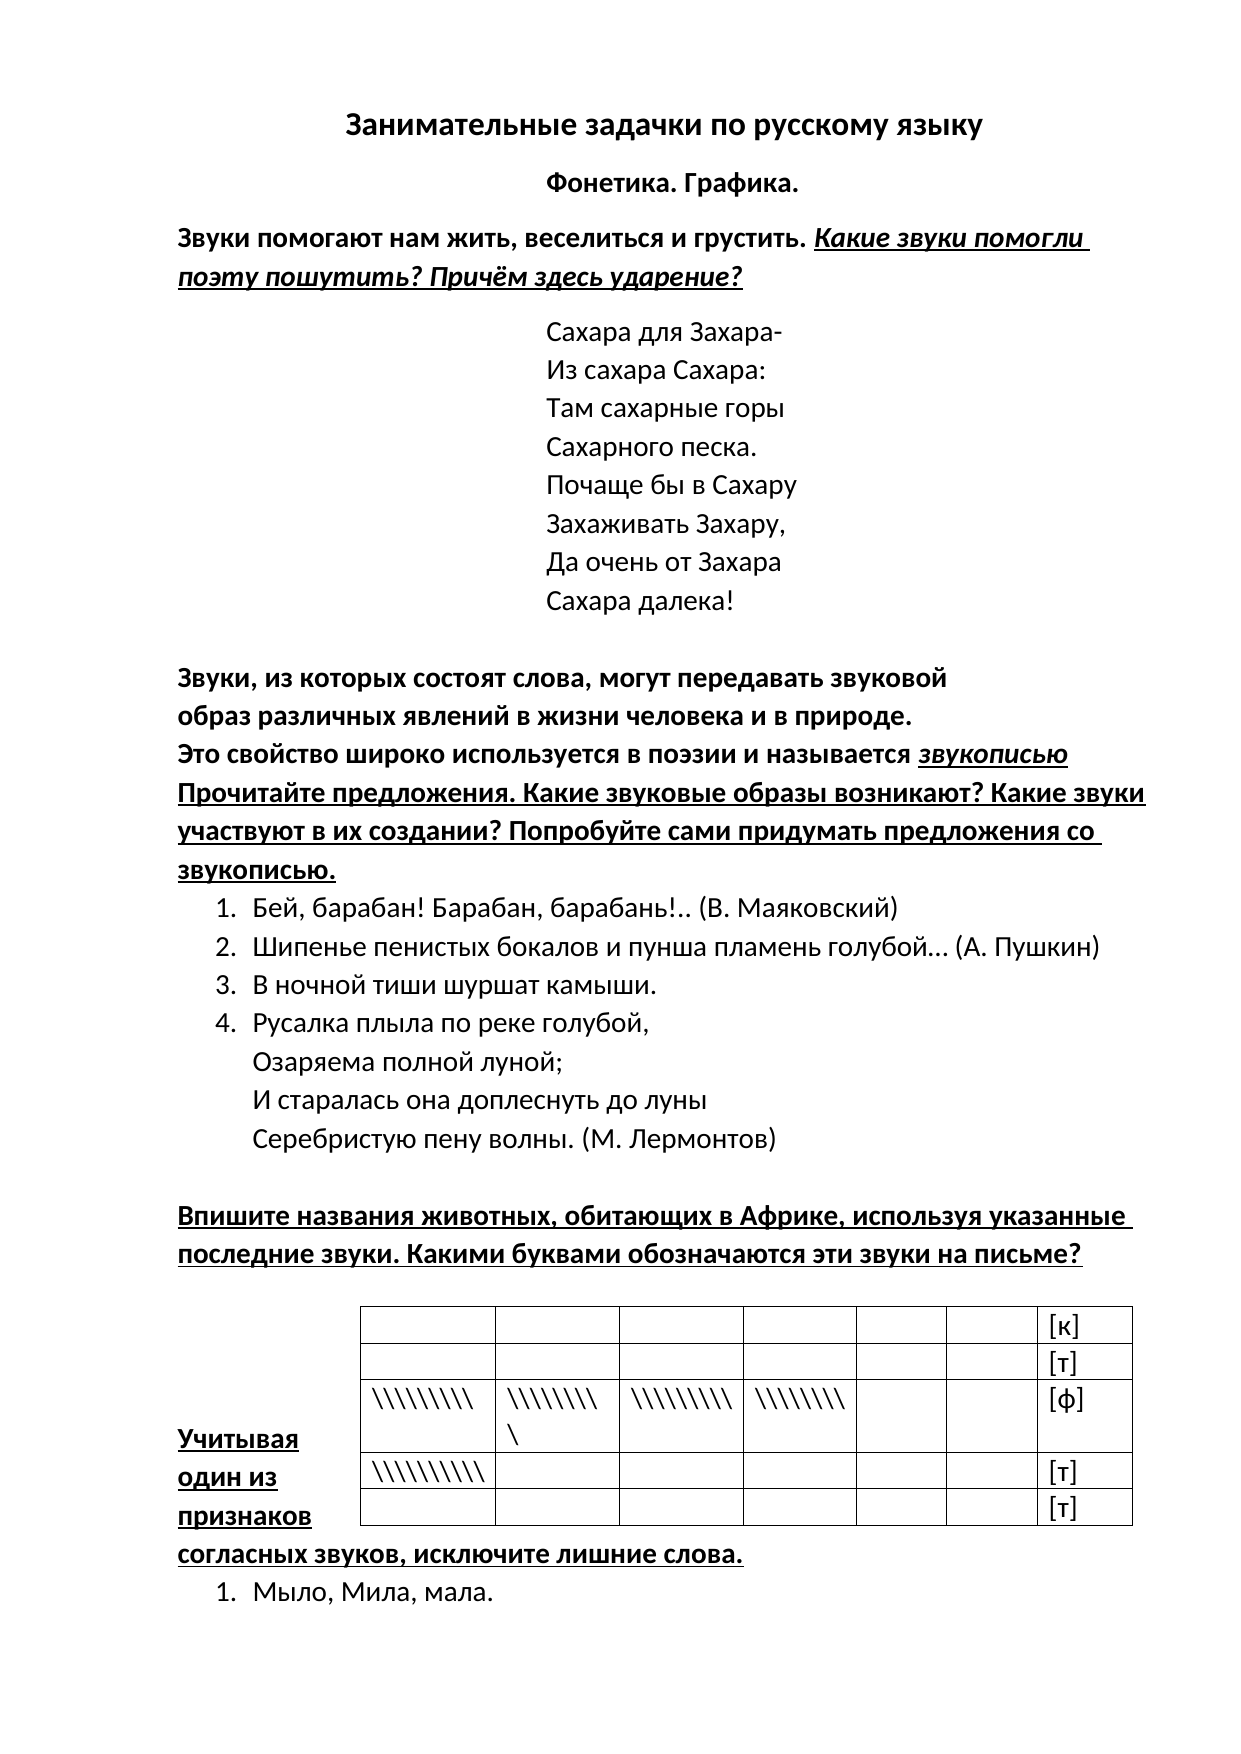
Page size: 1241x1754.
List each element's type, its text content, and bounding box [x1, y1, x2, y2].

text Почаще бы в Сахару [487, 466, 1152, 502]
table_cell [744, 1489, 856, 1525]
list Серебристую пену волны. (М. Лермонтов) [252, 1120, 1152, 1156]
table_cell [857, 1380, 946, 1452]
table_header [947, 1307, 1037, 1343]
text Фонетика. Графика. [472, 164, 1152, 200]
table_cell [947, 1489, 1037, 1525]
table_cell [947, 1344, 1037, 1379]
list В ночной тиши шуршат камыши. [215, 966, 1152, 1002]
table_cell [744, 1453, 856, 1488]
list Мыло, Мила, мала. [215, 1573, 1152, 1609]
table_header [620, 1307, 743, 1343]
list Бей, барабан! Барабан, барабань!.. (В. Маяковский) [215, 889, 1152, 925]
table_cell [620, 1489, 743, 1525]
text Сахара далека! [487, 582, 1152, 617]
table_cell [496, 1344, 619, 1379]
table_cell [т] [1038, 1453, 1132, 1488]
list И старалась она доплеснуть до луны [252, 1081, 1152, 1117]
list Русалка плыла по реке голубой, [215, 1004, 1152, 1040]
text Впишите названия животных, обитающих в Африке, используя указанные последние звуки. Какими буквами обозначаются эти звуки на письме? [177, 1197, 1152, 1271]
table_cell [744, 1344, 856, 1379]
table_cell \\\\\\\\ [744, 1380, 856, 1452]
table_header [744, 1307, 856, 1343]
table_cell [620, 1344, 743, 1379]
table_cell [947, 1453, 1037, 1488]
table_cell [496, 1453, 619, 1488]
table_cell \\\\\\\\\ [361, 1380, 495, 1452]
text Прочитайте предложения. Какие звуковые образы возникают? Какие звуки участвуют в их создании? Попробуйте сами придумать предложения со звукописью. [177, 774, 1152, 886]
table_cell \\\\\\\\\ [620, 1380, 743, 1452]
table_cell [361, 1344, 495, 1379]
table_header [857, 1307, 946, 1343]
table_header [496, 1307, 619, 1343]
table_cell [857, 1453, 946, 1488]
table_header [к] [1038, 1307, 1132, 1343]
table_cell [496, 1489, 619, 1525]
table_cell [т] [1038, 1489, 1132, 1525]
text Там сахарные горы [487, 389, 1152, 425]
list Шипенье пенистых бокалов и пунша пламень голубой… (А. Пушкин) [215, 928, 1152, 963]
table_cell [857, 1344, 946, 1379]
table_cell [947, 1380, 1037, 1452]
text образ различных явлений в жизни человека и в природе. [177, 697, 1152, 733]
table_cell \\\\\\\\\ [496, 1380, 619, 1452]
text Из сахара Сахара: [487, 351, 1152, 387]
table_cell [857, 1489, 946, 1525]
table_cell [ф] [1038, 1380, 1132, 1452]
text Захаживать Захару, [487, 505, 1152, 541]
table_cell [т] [1038, 1344, 1132, 1379]
list Учитывая один из признаков согласных звуков, исключите лишние слова. [177, 1420, 1152, 1571]
text Звуки, из которых состоят слова, могут передавать звуковой [177, 659, 1152, 694]
text Занимательные задачки по русскому языку [177, 103, 1152, 144]
text Это свойство широко используется в поэзии и называется звукописью [177, 736, 1152, 771]
table_cell [361, 1489, 495, 1525]
text Звуки помогают нам жить, веселиться и грустить. Какие звуки помогли поэту пошутить? Причём здесь ударение? [177, 219, 1152, 293]
table_header [361, 1307, 495, 1343]
list Озаряема полной луной; [252, 1043, 1152, 1079]
table_cell \\\\\\\\\\ [361, 1453, 495, 1488]
text Сахарного песка. [487, 428, 1152, 464]
table_cell [620, 1453, 743, 1488]
text Да очень от Захара [487, 543, 1152, 579]
text Сахара для Захара- [487, 313, 1152, 348]
